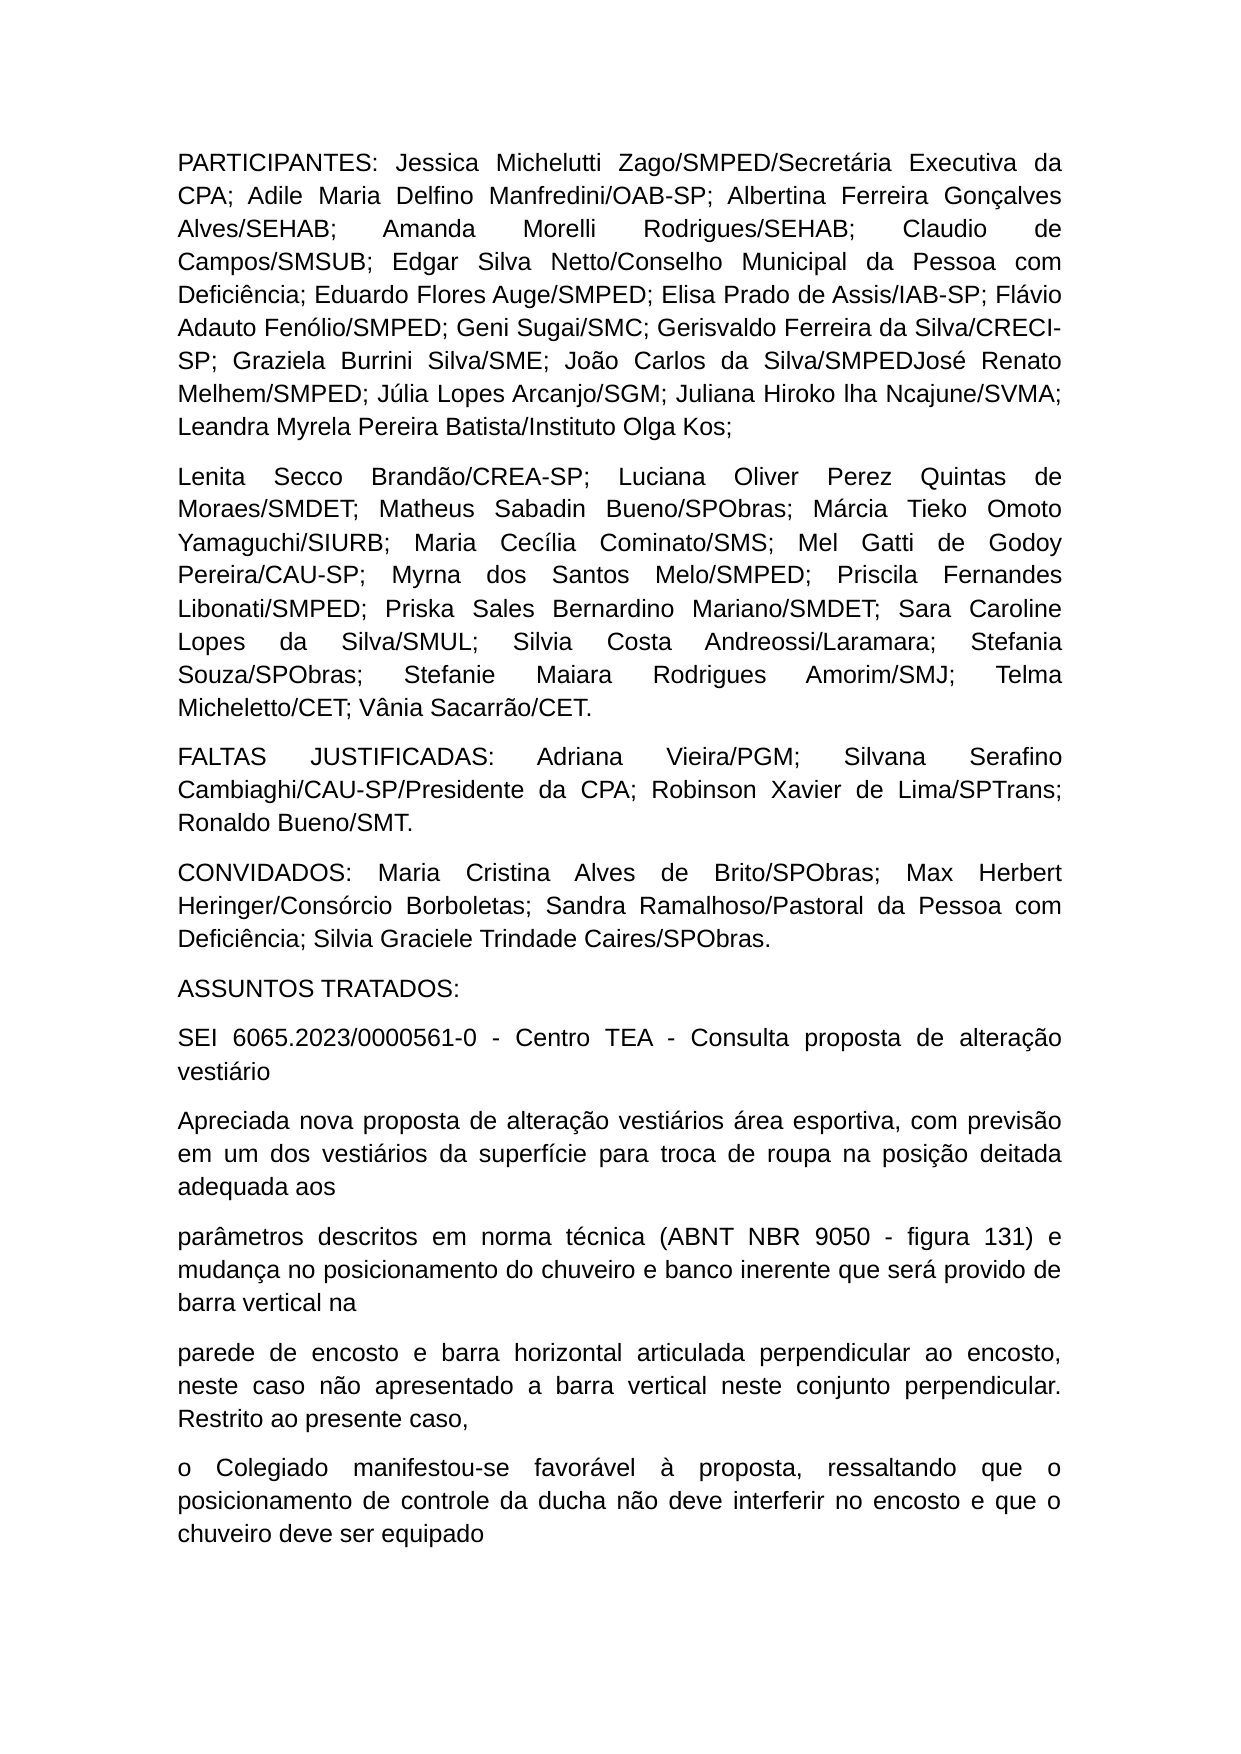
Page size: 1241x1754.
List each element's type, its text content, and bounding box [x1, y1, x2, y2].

text Apreciada nova proposta de alteração vestiários área esportiva, com previsão em um dos vestiários da superfície para troca de roupa na posição deitada adequada aos [177, 1106, 1063, 1201]
text Lenita Secco Brandão/CREA-SP; Luciana Oliver Perez Quintas de Moraes/SMDET; Matheus Sabadin Bueno/SPObras; Márcia Tieko Omoto Yamaguchi/SIURB; Maria Cecília Cominato/SMS; Mel Gatti de Godoy Pereira/CAU-SP; Myrna dos Santos Melo/SMPED; Priscila Fernandes Libonati/SMPED; Priska Sales Bernardino Mariano/SMDET; Sara Caroline Lopes da Silva/SMUL; Silvia Costa Andreossi/Laramara; Stefania Souza/SPObras; Stefanie Maiara Rodrigues Amorim/SMJ; Telma Micheletto/CET; Vânia Sacarrão/CET. [177, 461, 1063, 721]
text SEI 6065.2023/0000561-0 - Centro TEA - Consulta proposta de alteração vestiário [177, 1023, 1063, 1085]
text o Colegiado manifestou-se favorável à proposta, ressaltando que o posicionamento de controle da ducha não deve interferir no encosto e que o chuveiro deve ser equipado [177, 1453, 1063, 1548]
text ASSUNTOS TRATADOS: [177, 974, 1063, 1002]
text parâmetros descritos em norma técnica (ABNT NBR 9050 - figura 131) e mudança no posicionamento do chuveiro e banco inerente que será provido de barra vertical na [177, 1222, 1063, 1317]
text parede de encosto e barra horizontal articulada perpendicular ao encosto, neste caso não apresentado a barra vertical neste conjunto perpendicular. Restrito ao presente caso, [177, 1338, 1063, 1432]
text FALTAS JUSTIFICADAS: Adriana Vieira/PGM; Silvana Serafino Cambiaghi/CAU-SP/Presidente da CPA; Robinson Xavier de Lima/SPTrans; Ronaldo Bueno/SMT. [177, 742, 1063, 837]
text PARTICIPANTES: Jessica Michelutti Zago/SMPED/Secretária Executiva da CPA; Adile Maria Delfino Manfredini/OAB-SP; Albertina Ferreira Gonçalves Alves/SEHAB; Amanda Morelli Rodrigues/SEHAB; Claudio de Campos/SMSUB; Edgar Silva Netto/Conselho Municipal da Pessoa com Deficiência; Eduardo Flores Auge/SMPED; Elisa Prado de Assis/IAB-SP; Flávio Adauto Fenólio/SMPED; Geni Sugai/SMC; Gerisvaldo Ferreira da Silva/CRECI-SP; Graziela Burrini Silva/SME; João Carlos da Silva/SMPEDJosé Renato Melhem/SMPED; Júlia Lopes Arcanjo/SGM; Juliana Hiroko lha Ncajune/SVMA; Leandra Myrela Pereira Batista/Instituto Olga Kos; [177, 148, 1063, 441]
text CONVIDADOS: Maria Cristina Alves de Brito/SPObras; Max Herbert Heringer/Consórcio Borboletas; Sandra Ramalhoso/Pastoral da Pessoa com Deficiência; Silvia Graciele Trindade Caires/SPObras. [177, 858, 1063, 953]
